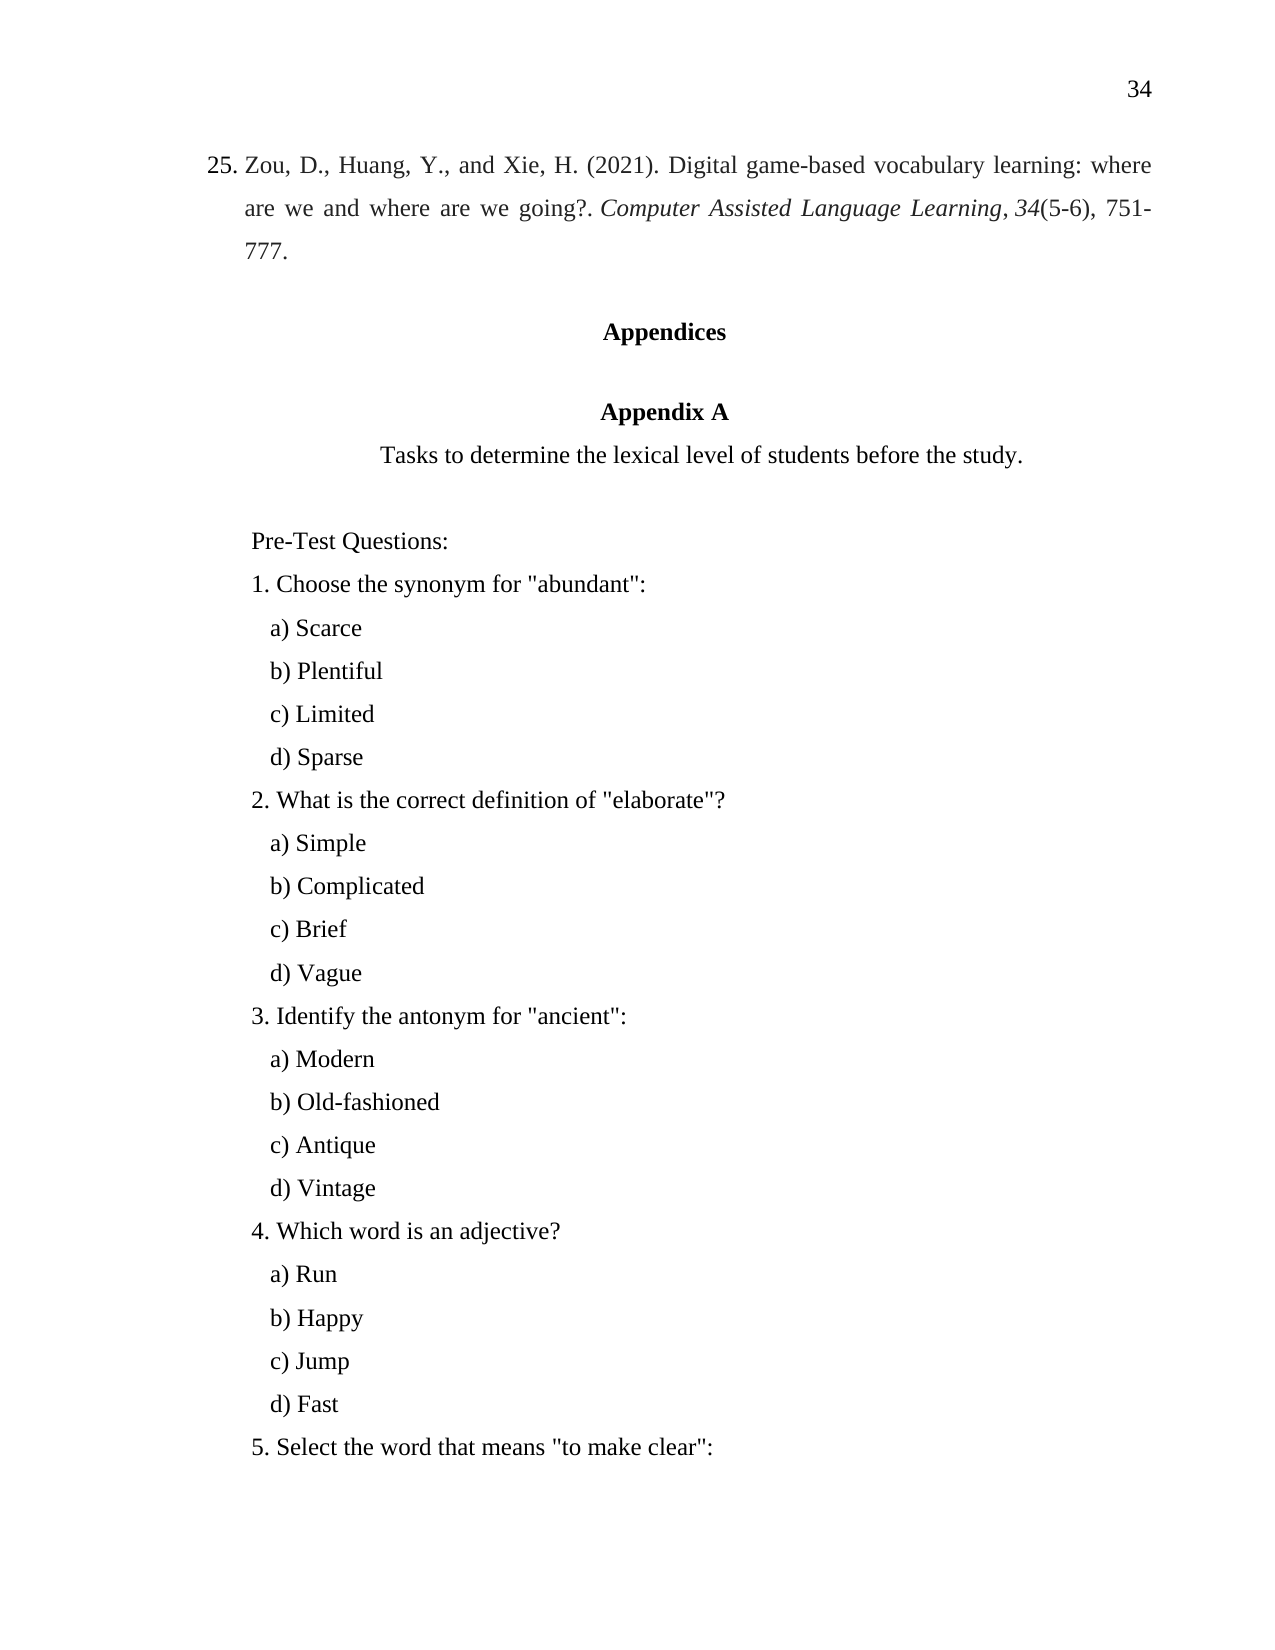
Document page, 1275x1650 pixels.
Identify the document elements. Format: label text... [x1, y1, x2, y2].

list b) Old-fashioned [177, 1087, 1152, 1116]
list d) Fast [177, 1389, 1152, 1418]
list d) Vague [177, 958, 1152, 986]
list Tasks to determine the lexical level of students before the study. [177, 440, 1152, 469]
list Appendix А [177, 397, 1152, 426]
list 3. Identify the antonym for "ancient": [177, 1001, 1152, 1029]
list a) Run [177, 1259, 1152, 1288]
list 1. Choose the synonym for "abundant": [177, 569, 1152, 598]
list d) Vintage [177, 1173, 1152, 1202]
list b) Complicated [177, 871, 1152, 900]
list Pre-Test Questions: [177, 526, 1152, 555]
list b) Plentiful [177, 656, 1152, 684]
list a) Modern [177, 1044, 1152, 1073]
list c) Brief [177, 914, 1152, 943]
list b) Happy [177, 1303, 1152, 1331]
list 5. Select the word that means "to make clear": [177, 1432, 1152, 1461]
list a) Simple [177, 828, 1152, 857]
list 4. Which word is an adjective? [177, 1216, 1152, 1245]
list c) Antique [177, 1130, 1152, 1159]
list Zou, D., Huang, Y., and Xie, H. (2021). Digital game-based vocabulary learning: where are we and where are we going?. Computer Assisted Language Learning, 34(5-6), 751-777. [207, 150, 1152, 265]
subtitle Appendices [177, 317, 1152, 346]
list c) Limited [177, 699, 1152, 728]
list c) Jump [177, 1346, 1152, 1374]
list a) Scarce [177, 613, 1152, 641]
list d) Sparse [177, 742, 1152, 771]
list 2. What is the correct definition of "elaborate"? [177, 785, 1152, 814]
